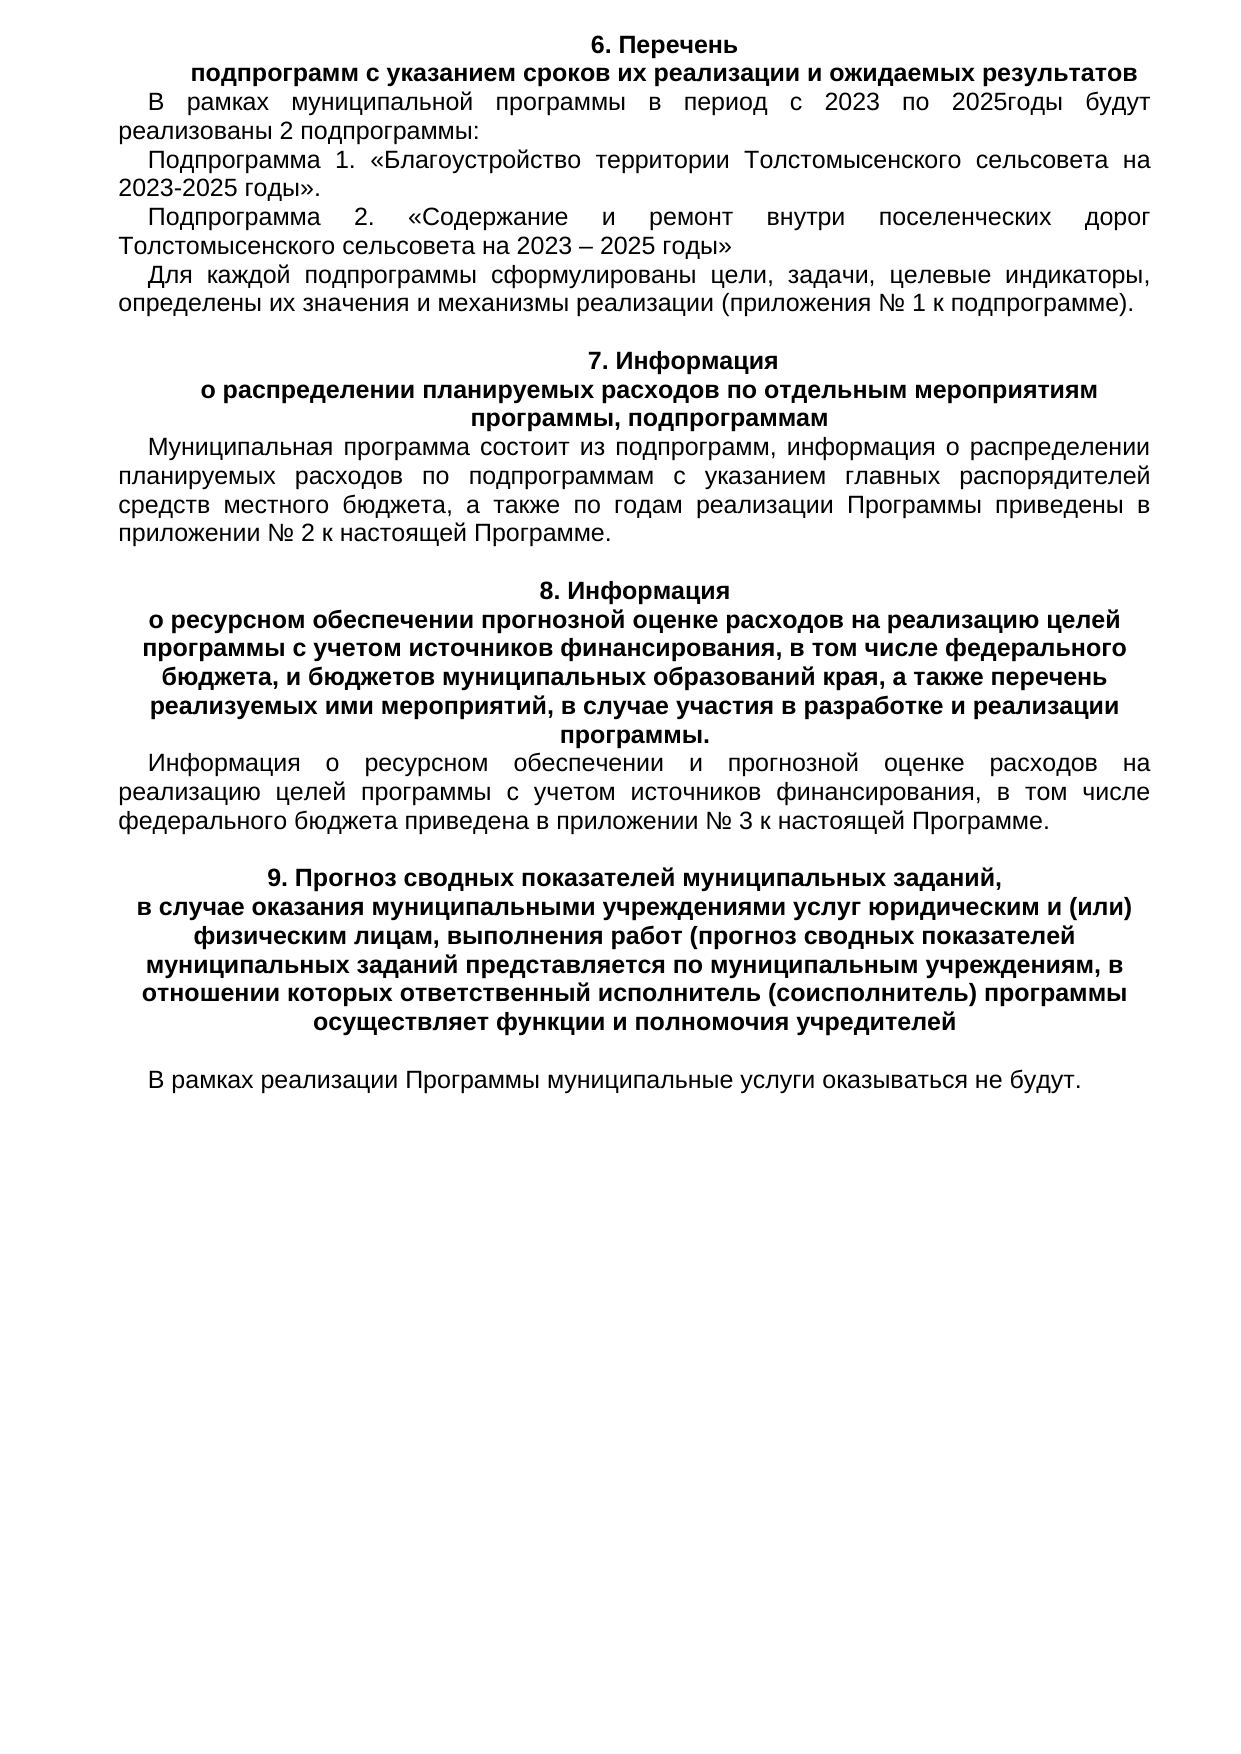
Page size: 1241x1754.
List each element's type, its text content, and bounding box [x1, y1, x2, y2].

text подпрограмм с указанием сроков их реализации и ожидаемых результатов [177, 58, 1152, 87]
text 8. Информация [118, 576, 1152, 604]
text Подпрограмма 2. «Содержание и ремонт внутри поселенческих дорог Толстомысенского сельсовета на 2023 – 2025 годы» [118, 202, 1152, 259]
text о ресурсном обеспечении прогнозной оценке расходов на реализацию целей программы с учетом источников финансирования, в том числе федерального бюджета, и бюджетов муниципальных образований края, а также перечень реализуемых ими мероприятий, в случае участия в разработке и реализации программы. [118, 604, 1152, 748]
text Информация о ресурсном обеспечении и прогнозной оценке расходов на реализацию целей программы с учетом источников финансирования, в том числе федерального бюджета приведена в приложении № 3 к настоящей Программе. [118, 748, 1152, 834]
text В рамках реализации Программы муниципальные услуги оказываться не будут. [118, 1064, 1152, 1093]
text о распределении планируемых расходов по отдельным мероприятиям программы, подпрограммам [148, 374, 1152, 432]
text 6. Перечень [177, 29, 1152, 58]
text Подпрограмма 1. «Благоустройство территории Толстомысенского сельсовета на 2023-2025 годы». [118, 144, 1152, 202]
text Для каждой подпрограммы сформулированы цели, задачи, целевые индикаторы, определены их значения и механизмы реализации (приложения № 1 к подпрограмме). [118, 259, 1152, 317]
text Муниципальная программа состоит из подпрограмм, информация о распределении планируемых расходов по подпрограммам с указанием главных распорядителей средств местного бюджета, а также по годам реализации Программы приведены в приложении № 2 к настоящей Программе. [118, 432, 1152, 547]
text 9. Прогноз сводных показателей муниципальных заданий, [118, 863, 1152, 892]
text в случае оказания муниципальными учреждениями услуг юридическим и (или) физическим лицам, выполнения работ (прогноз сводных показателей муниципальных заданий представляется по муниципальным учреждениям, в отношении которых ответственный исполнитель (соисполнитель) программы осуществляет функции и полномочия учредителей [118, 892, 1152, 1036]
text 7. Информация [215, 346, 1152, 374]
text В рамках муниципальной программы в период с 2023 по 2025годы будут реализованы 2 подпрограммы: [118, 87, 1152, 144]
